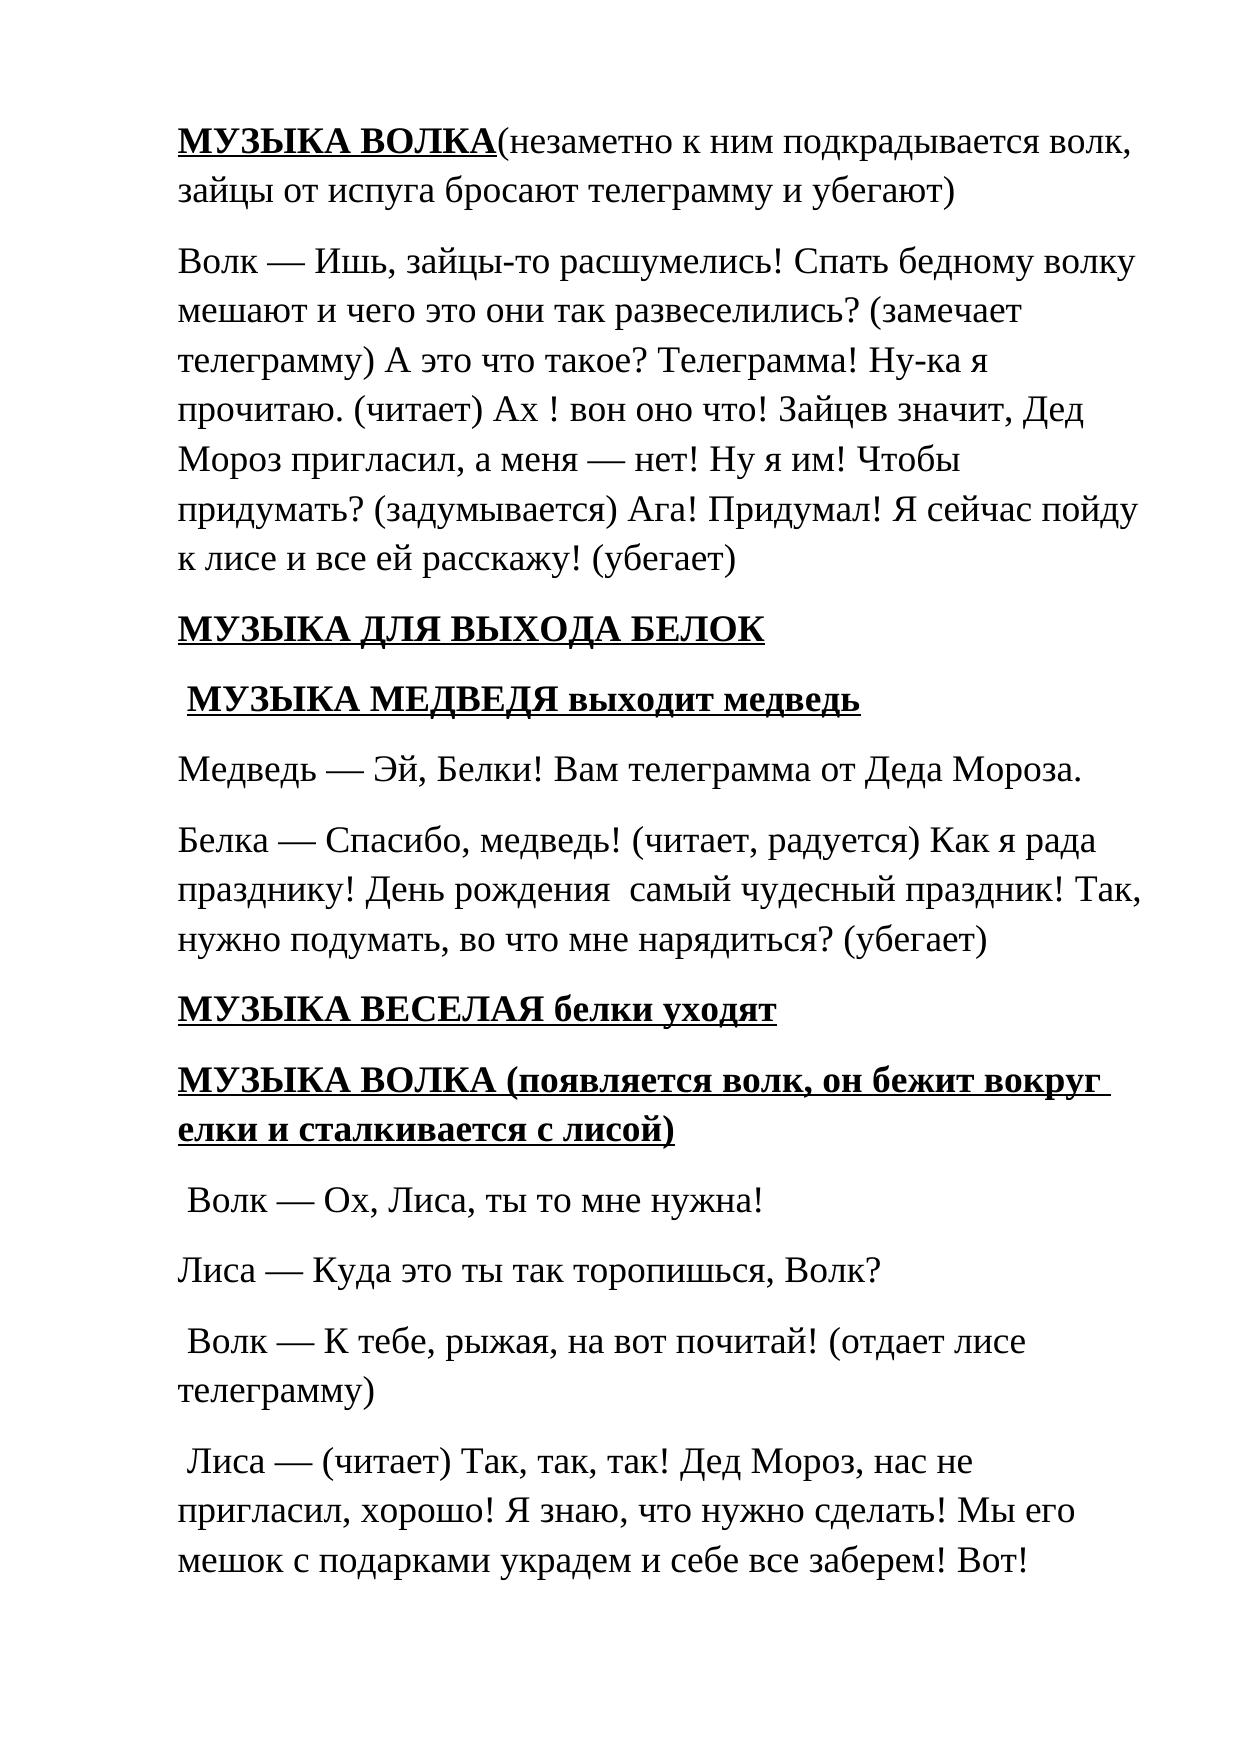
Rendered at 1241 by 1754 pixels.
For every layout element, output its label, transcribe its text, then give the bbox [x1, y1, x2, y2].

text Волк — Ишь, зайцы-то расшумелись! Спать бедному волку мешают и чего это они так развеселились? (замечает телеграмму) А это что такое? Телеграмма! Ну-ка я прочитаю. (читает) Ах ! вон оно что! Зайцев значит, Дед Мороз пригласил, а меня — нет! Ну я им! Чтобы придумать? (задумывается) Ага! Придумал! Я сейчас пойду к лисе и все ей расскажу! (убегает) [177, 238, 1152, 579]
text МУЗЫКА ДЛЯ ВЫХОДА БЕЛОК [177, 606, 1152, 649]
text МУЗЫКА МЕДВЕДЯ выходит медведь [177, 676, 1152, 719]
text Медведь — Эй, Белки! Вам телеграмма от Деда Мороза. [177, 747, 1152, 790]
text Белка — Спасибо, медведь! (читает, радуется) Как я рада празднику! День рождения самый чудесный праздник! Так, нужно подумать, во что мне нарядиться? (убегает) [177, 817, 1152, 959]
text Волк — Ох, Лиса, ты то мне нужна! [177, 1177, 1152, 1220]
text Лиса — Куда это ты так торопишься, Волк? [177, 1248, 1152, 1291]
text МУЗЫКА ВЕСЕЛАЯ белки уходят [177, 987, 1152, 1030]
text МУЗЫКА ВОЛКА(незаметно к ним подкрадывается волк, зайцы от испуга бросают телеграмму и убегают) [177, 118, 1152, 211]
text Лиса — (читает) Так, так, так! Дед Мороз, нас не пригласил, хорошо! Я знаю, что нужно сделать! Мы его мешок с подарками украдем и себе все заберем! Вот! [177, 1438, 1152, 1580]
text Волк — К тебе, рыжая, на вот почитай! (отдает лисе телеграмму) [177, 1318, 1152, 1411]
text МУЗЫКА ВОЛКА (появляется волк, он бежит вокруг елки и сталкивается с лисой) [177, 1057, 1152, 1150]
